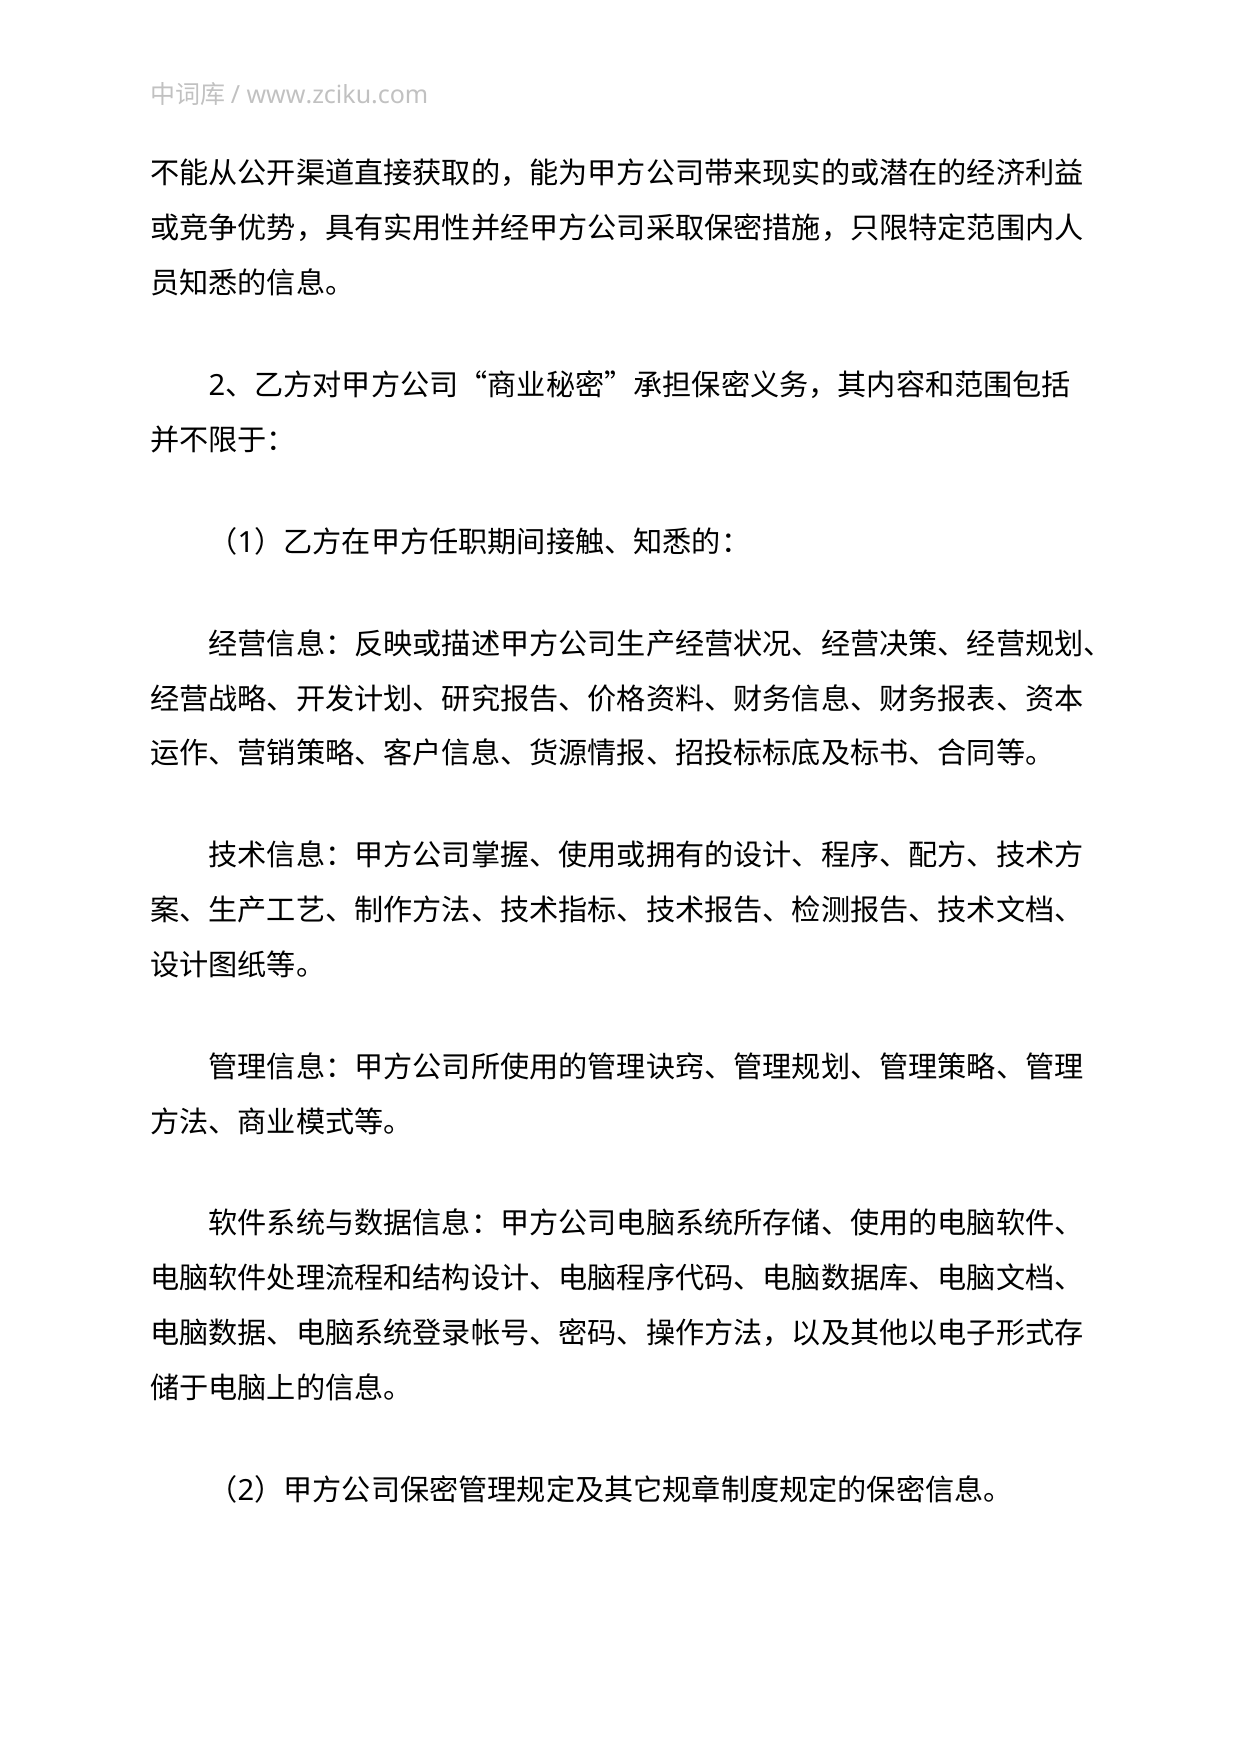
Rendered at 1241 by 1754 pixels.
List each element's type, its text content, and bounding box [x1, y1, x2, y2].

text 管理信息：甲方公司所使用的管理诀窍、管理规划、管理策略、管理方法、商业模式等。 [150, 1043, 1090, 1141]
text 经营信息：反映或描述甲方公司生产经营状况、经营决策、经营规划、经营战略、开发计划、研究报告、价格资料、财务信息、财务报表、资本运作、营销策略、客户信息、货源情报、招投标标底及标书、合同等。 [150, 620, 1090, 772]
text （2）甲方公司保密管理规定及其它规章制度规定的保密信息。 [150, 1467, 1090, 1509]
text （1）乙方在甲方任职期间接触、知悉的： [150, 518, 1090, 561]
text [150, 150, 1090, 302]
text 2、乙方对甲方公司“商业秘密”承担保密义务，其内容和范围包括并不限于： [150, 362, 1090, 459]
text 软件系统与数据信息：甲方公司电脑系统所存储、使用的电脑软件、电脑软件处理流程和结构设计、电脑程序代码、电脑数据库、电脑文档、电脑数据、电脑系统登录帐号、密码、操作方法，以及其他以电子形式存储于电脑上的信息。 [150, 1200, 1090, 1407]
text 技术信息：甲方公司掌握、使用或拥有的设计、程序、配方、技术方案、生产工艺、制作方法、技术指标、技术报告、检测报告、技术文档、设计图纸等。 [150, 832, 1090, 984]
